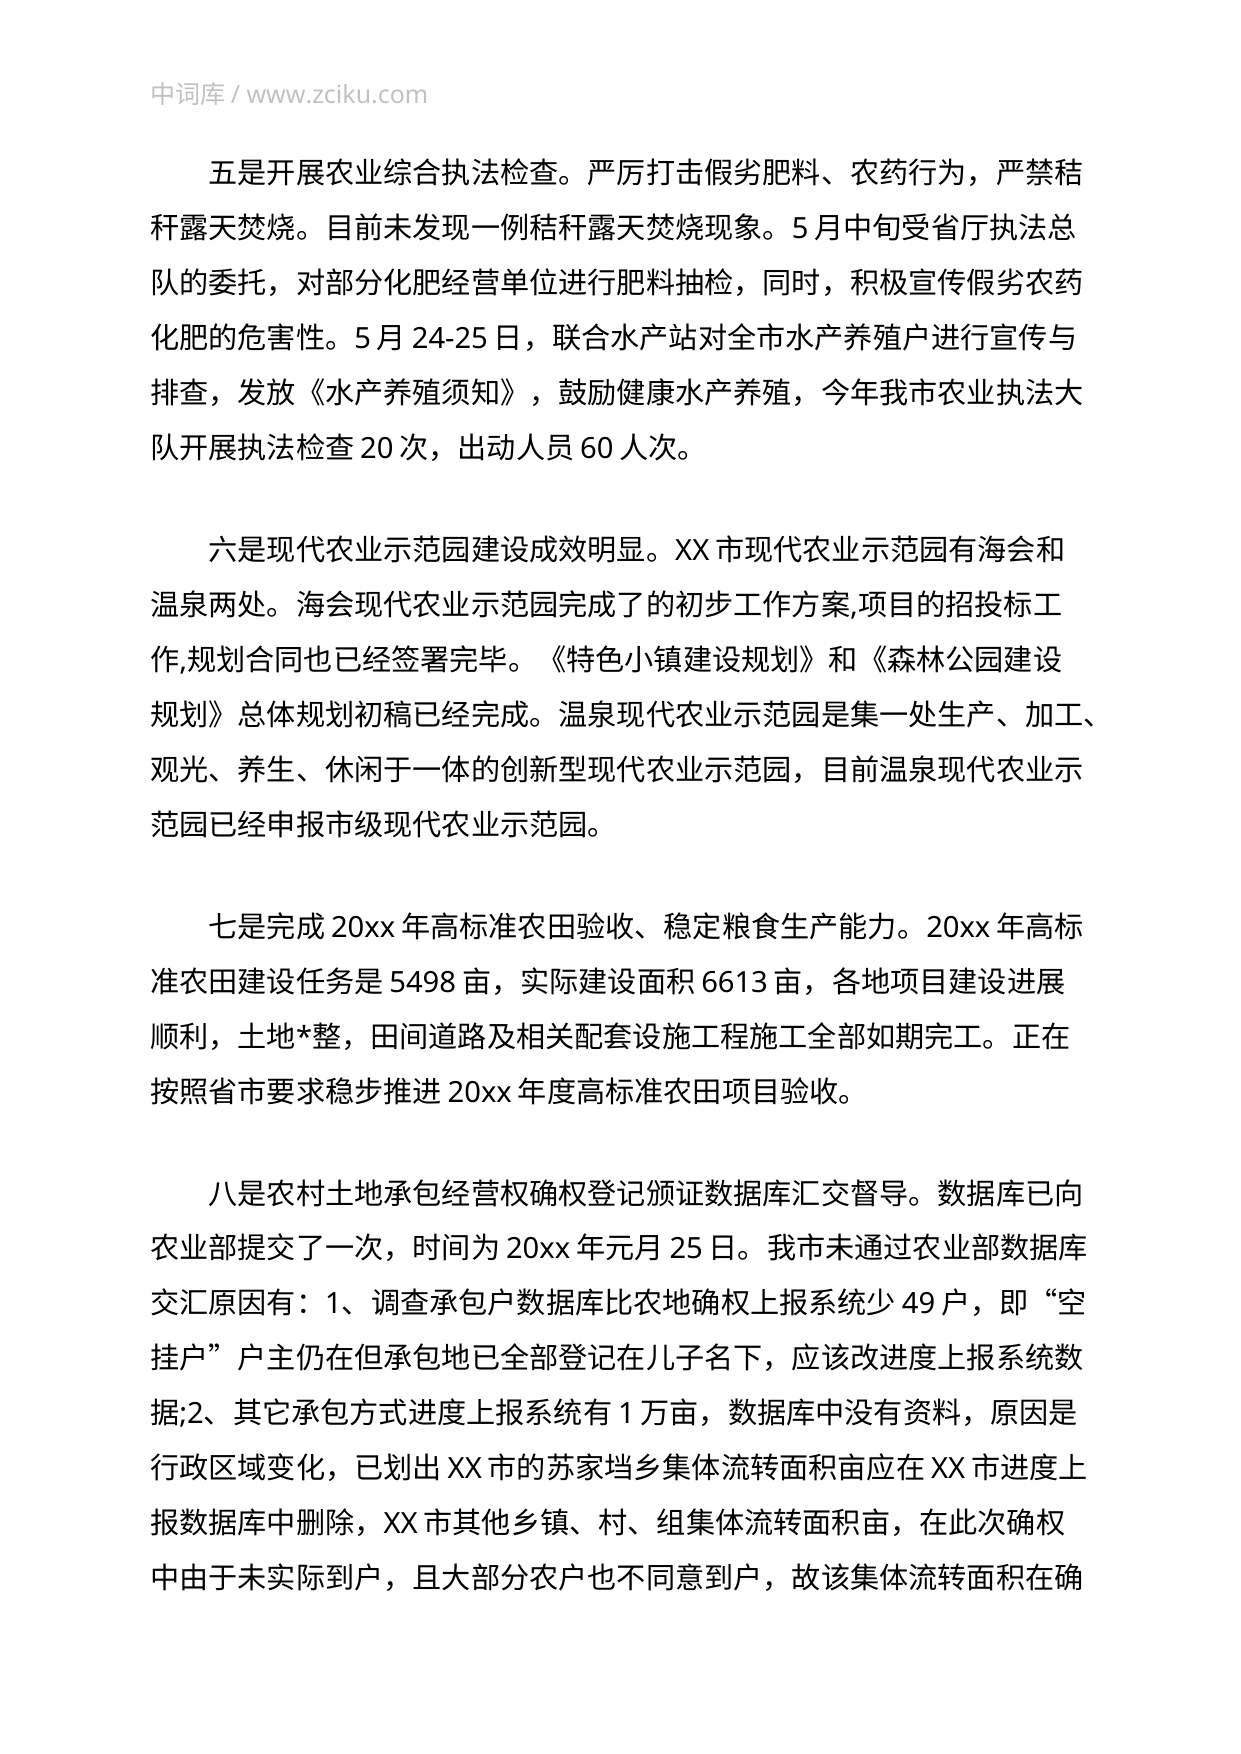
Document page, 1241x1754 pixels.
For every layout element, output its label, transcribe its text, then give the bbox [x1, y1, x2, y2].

text 六是现代农业示范园建设成效明显。XX市现代农业示范园有海会和温泉两处。海会现代农业示范园完成了的初步工作方案,项目的招投标工作,规划合同也已经签署完毕。《特色小镇建设规划》和《森林公园建设规划》总体规划初稿已经完成。温泉现代农业示范园是集一处生产、加工、观光、养生、休闲于一体的创新型现代农业示范园，目前温泉现代农业示范园已经申报市级现代农业示范园。 [150, 527, 1090, 844]
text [150, 1170, 1090, 1597]
text 七是完成20xx年高标准农田验收、稳定粮食生产能力。20xx年高标准农田建设任务是5498亩，实际建设面积6613亩，各地项目建设进展顺利，土地*整，田间道路及相关配套设施工程施工全部如期完工。正在按照省市要求稳步推进20xx年度高标准农田项目验收。 [150, 903, 1090, 1111]
text 五是开展农业综合执法检查。严厉打击假劣肥料、农药行为，严禁秸秆露天焚烧。目前未发现一例秸秆露天焚烧现象。5月中旬受省厅执法总队的委托，对部分化肥经营单位进行肥料抽检，同时，积极宣传假劣农药化肥的危害性。5月24-25日，联合水产站对全市水产养殖户进行宣传与排查，发放《水产养殖须知》，鼓励健康水产养殖，今年我市农业执法大队开展执法检查20次，出动人员60人次。 [150, 150, 1090, 467]
